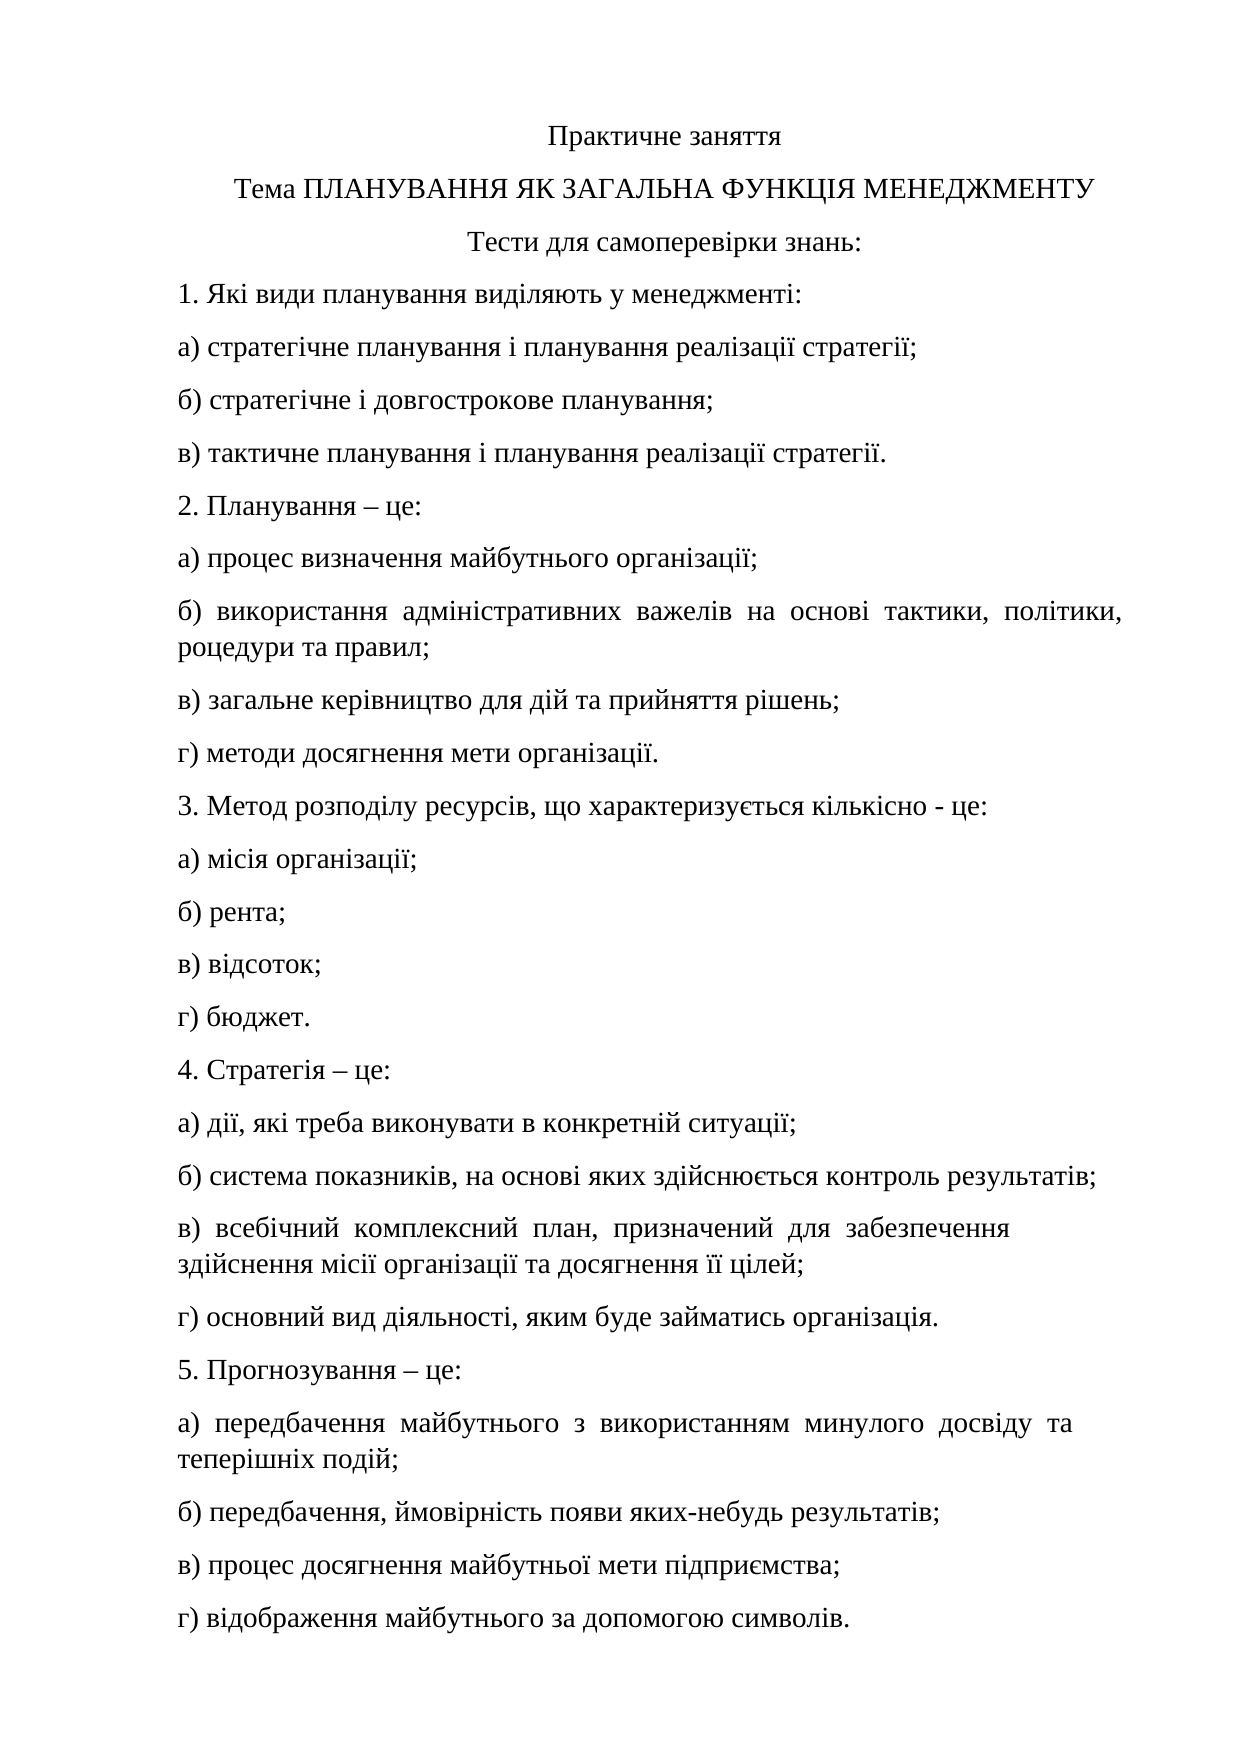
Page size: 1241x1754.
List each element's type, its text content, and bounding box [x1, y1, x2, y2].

text г) відображення майбутнього за допомогою символів. [177, 1600, 1152, 1633]
text 3. Метод розподілу ресурсів, що характеризується кількісно - це: [177, 788, 1152, 822]
text б) рента; [177, 894, 1152, 927]
text 2. Планування – це: [177, 488, 1152, 521]
text Тема ПЛАНУВАННЯ ЯК ЗАГАЛЬНА ФУНКЦІЯ МЕНЕДЖМЕНТУ [177, 171, 1152, 204]
text а) дії, які треба виконувати в конкретній ситуації; [177, 1105, 1152, 1138]
text г) бюджет. [177, 999, 1152, 1033]
text б) передбачення, ймовірність появи яких-небудь результатів; [177, 1494, 1152, 1528]
text 1. Які види планування виділяють у менеджменті: [177, 277, 1152, 310]
text а) стратегічне планування і планування реалізації стратегії; [177, 329, 1152, 363]
text г) основний вид діяльності, яким буде займатись організація. [177, 1299, 1152, 1333]
text в) процес досягнення майбутньої мети підприємства; [177, 1547, 1152, 1580]
text в) тактичне планування і планування реалізації стратегії. [177, 435, 1152, 468]
text а) передбачення майбутнього з використанням минулого досвіду та теперішніх подій; [177, 1405, 1152, 1475]
text г) методи досягнення мети організації. [177, 735, 1152, 769]
text а) процес визначення майбутнього організації; [177, 541, 1152, 574]
text 4. Стратегія – це: [177, 1052, 1152, 1086]
text 5. Прогнозування – це: [177, 1352, 1152, 1386]
text б) стратегічне і довгострокове планування; [177, 382, 1152, 416]
text б) система показників, на основі яких здійснюється контроль результатів; [177, 1158, 1152, 1191]
text Практичне заняття [177, 118, 1152, 152]
text в) відсоток; [177, 946, 1152, 980]
text б) використання адміністративних важелів на основі тактики, політики, роцедури та правил; [177, 593, 1152, 663]
text в) всебічний комплексний план, призначений для забезпечення здійснення місії організації та досягнення її цілей; [177, 1211, 1152, 1280]
text Тести для самоперевірки знань: [177, 224, 1152, 257]
text в) загальне керівництво для дій та прийняття рішень; [177, 682, 1152, 716]
text а) місія організації; [177, 841, 1152, 874]
